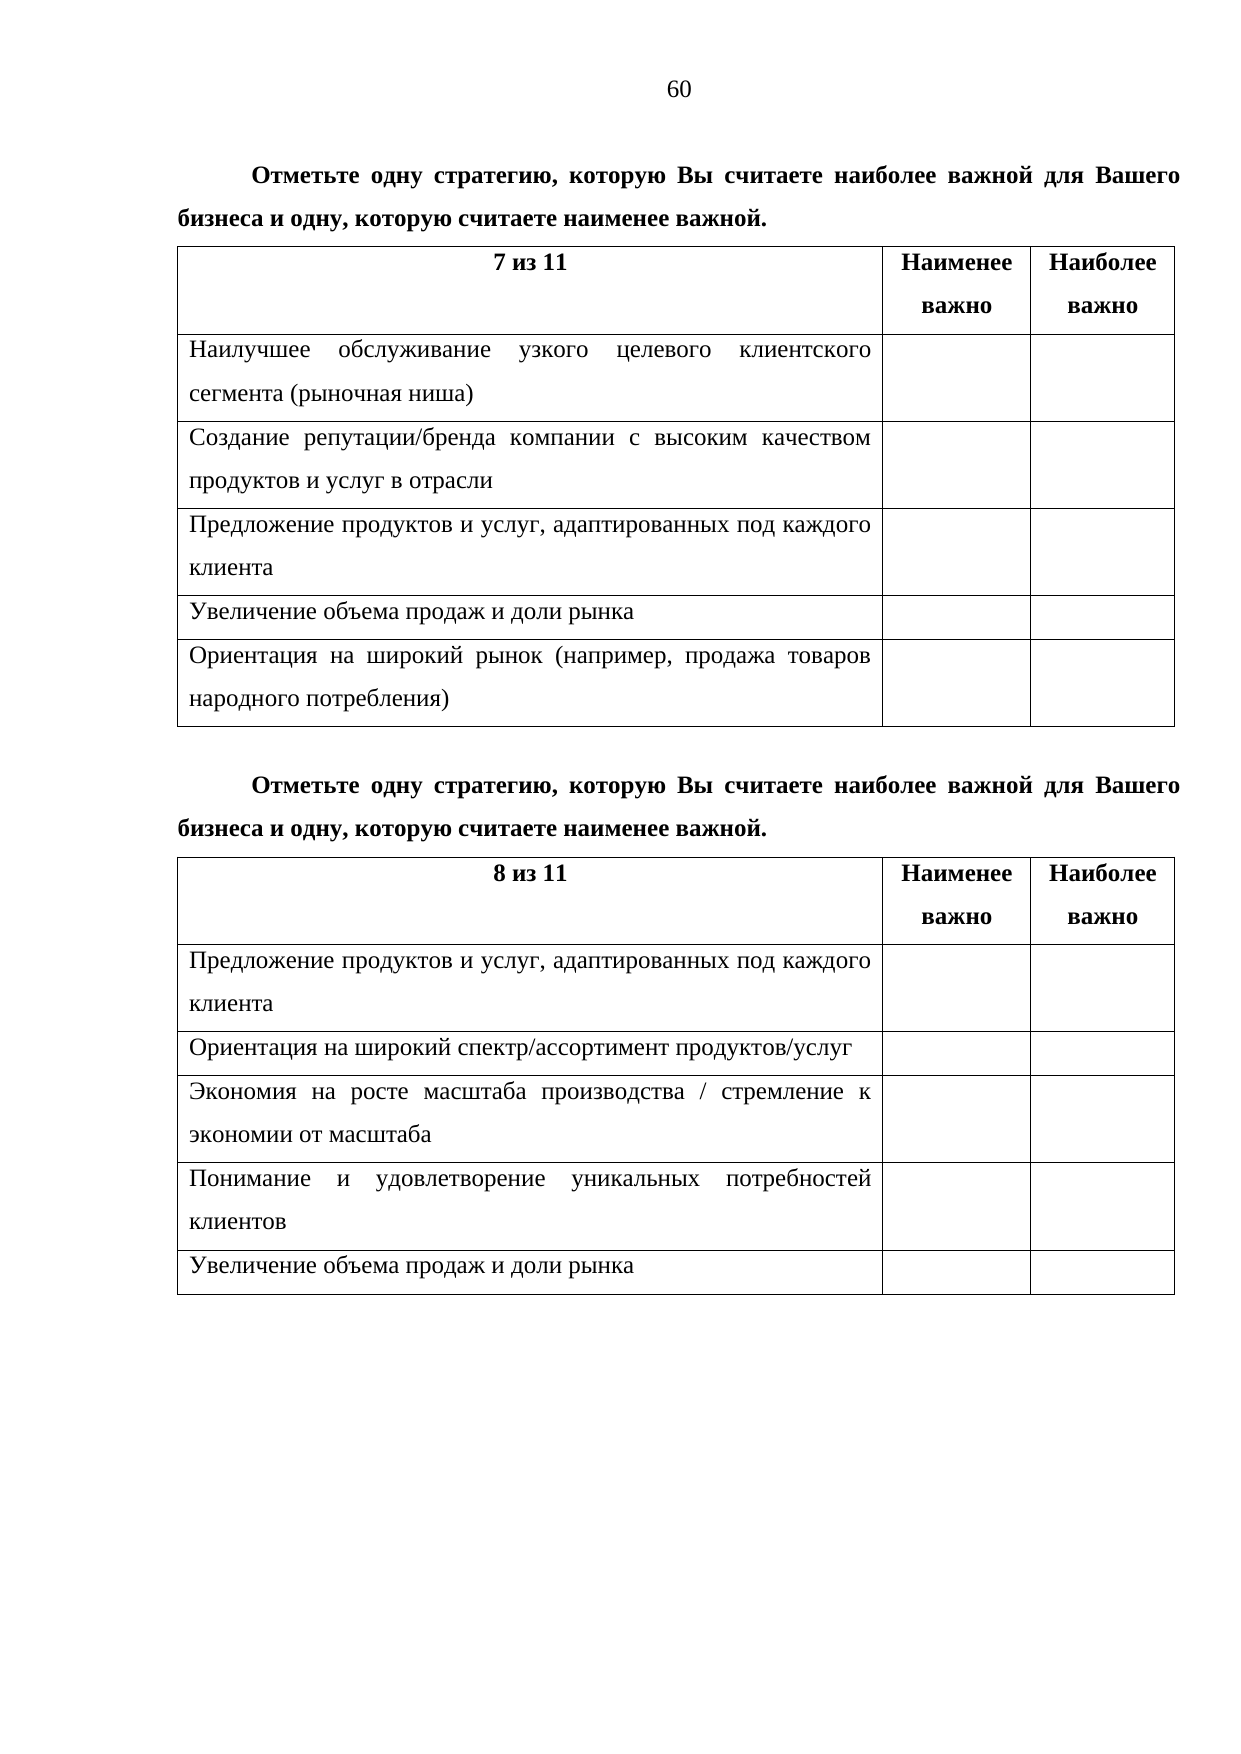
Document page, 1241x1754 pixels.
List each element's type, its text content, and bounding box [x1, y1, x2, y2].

table_cell Экономия на росте масштаба производства / стремление к экономии от масштаба [178, 1076, 882, 1162]
table_cell [1031, 945, 1174, 1031]
table_cell Увеличение объема продаж и доли рынка [178, 596, 882, 639]
table_cell [1031, 422, 1174, 508]
table_cell [883, 945, 1030, 1031]
table_cell [1031, 1251, 1174, 1293]
table_cell [883, 1032, 1030, 1075]
table_cell Создание репутации/бренда компании с высоким качеством продуктов и услуг в отрасли [178, 422, 882, 508]
table_cell [1031, 596, 1174, 639]
table_cell [883, 596, 1030, 639]
table_header Наименее важно [883, 247, 1030, 333]
table_cell [883, 509, 1030, 595]
table_cell [1031, 509, 1174, 595]
table_header 8 из 11 [178, 858, 882, 944]
table_cell [883, 422, 1030, 508]
table_cell [1031, 335, 1174, 421]
table_cell Ориентация на широкий рынок (например, продажа товаров народного потребления) [178, 640, 882, 726]
table_cell [1031, 1076, 1174, 1162]
table_cell [1031, 640, 1174, 726]
table_cell [883, 335, 1030, 421]
table_cell Понимание и удовлетворение уникальных потребностей клиентов [178, 1163, 882, 1249]
table_header Наименее важно [883, 858, 1030, 944]
table_cell Предложение продуктов и услуг, адаптированных под каждого клиента [178, 509, 882, 595]
table_cell [883, 1076, 1030, 1162]
table_header Наиболее важно [1031, 858, 1174, 944]
table_cell [1031, 1032, 1174, 1075]
table_cell Увеличение объема продаж и доли рынка [178, 1251, 882, 1293]
table_cell Наилучшее обслуживание узкого целевого клиентского сегмента (рыночная ниша) [178, 335, 882, 421]
table_cell [883, 1163, 1030, 1249]
table_cell Предложение продуктов и услуг, адаптированных под каждого клиента [178, 945, 882, 1031]
table_cell [883, 1251, 1030, 1293]
text Отметьте одну стратегию, которую Вы считаете наиболее важной для Вашего бизнеса и одну, которую считаете наименее важной. [177, 160, 1181, 232]
table_cell [1031, 1163, 1174, 1249]
table_header Наиболее важно [1031, 247, 1174, 333]
table_cell Ориентация на широкий спектр/ассортимент продуктов/услуг [178, 1032, 882, 1075]
table_header 7 из 11 [178, 247, 882, 333]
text Отметьте одну стратегию, которую Вы считаете наиболее важной для Вашего бизнеса и одну, которую считаете наименее важной. [177, 770, 1181, 842]
table_cell [883, 640, 1030, 726]
